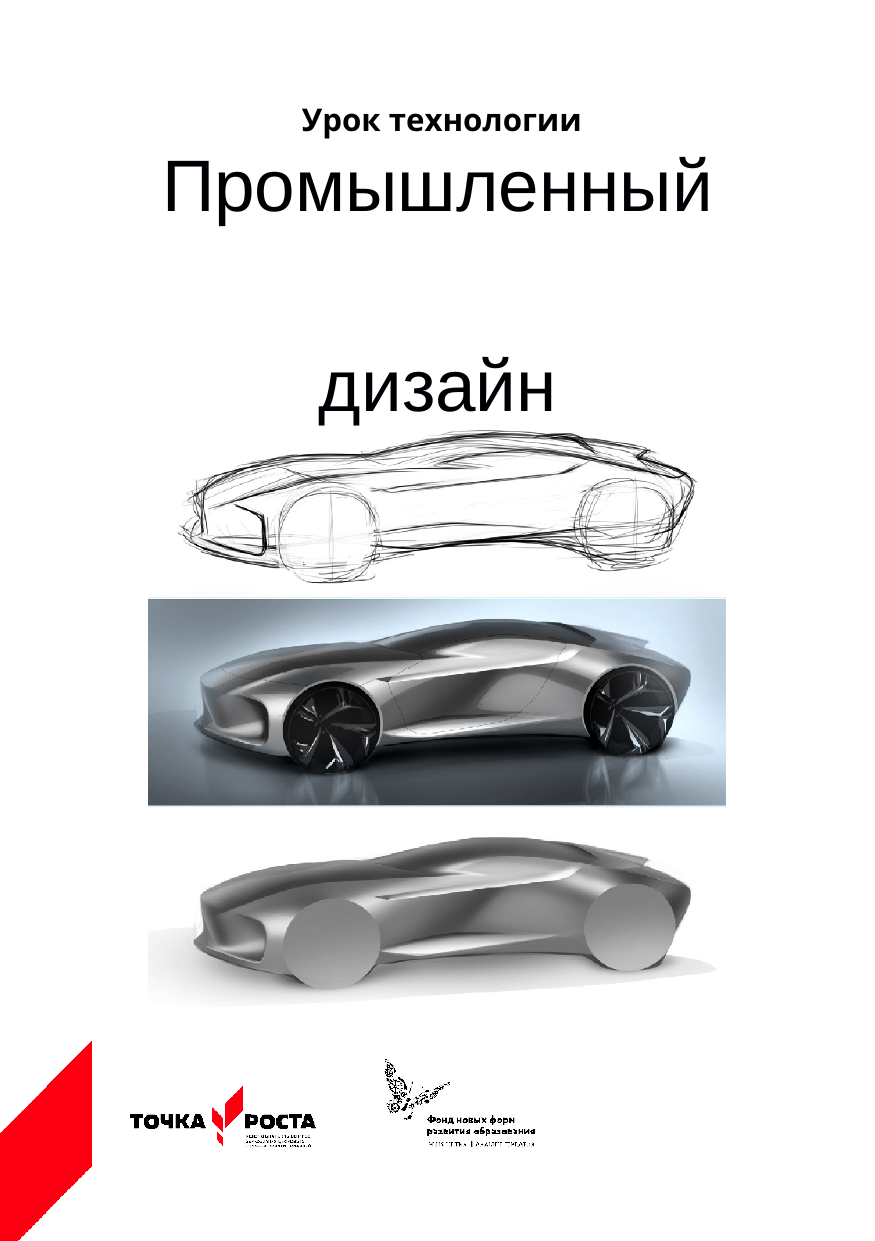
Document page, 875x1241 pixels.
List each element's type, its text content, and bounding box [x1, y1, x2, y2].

text Промышленный дизайн [160, 143, 714, 427]
picture [0, 422, 726, 1241]
text Урок технологии [150, 98, 733, 140]
